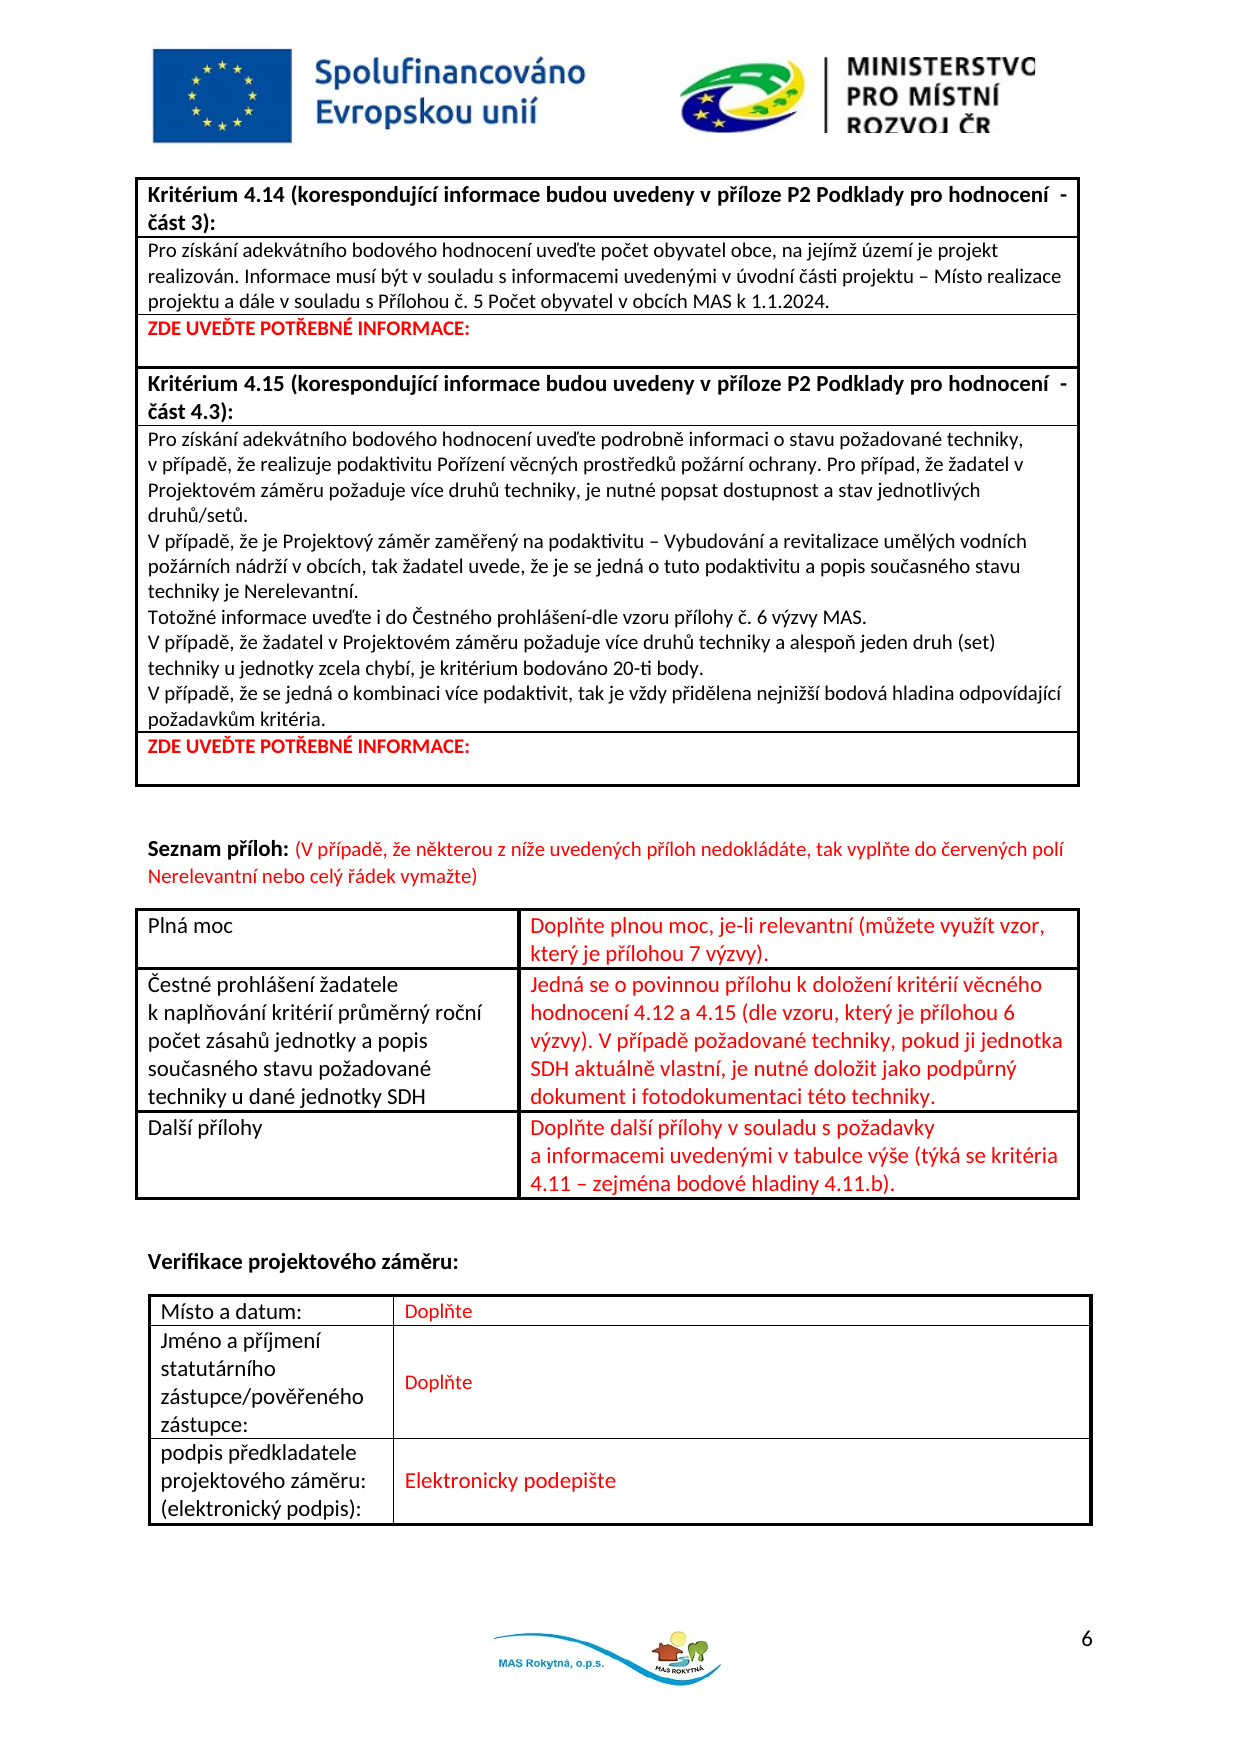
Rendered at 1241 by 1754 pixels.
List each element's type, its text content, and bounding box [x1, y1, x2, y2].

table_header Doplňte [394, 1297, 1089, 1325]
table_cell Pro získání adekvátního bodového hodnocení uveďte podrobně informaci o stavu požadované techniky, v případě, že realizuje podaktivitu Pořízení věcných prostředků požární ochrany. Pro případ, že žadatel v Projektovém záměru požaduje více druhů techniky, je nutné popsat dostupnost a stav jednotlivých druhů/setů. V případě, že je Projektový záměr zaměřený na podaktivitu – Vybudování a revitalizace umělých vodních požárních nádrží v obcích, tak žadatel uvede, že je se jedná o tuto podaktivitu a popis současného stavu techniky je Nerelevantní. Totožné informace uveďte i do Čestného prohlášení-dle vzoru přílohy č. 6 výzvy MAS. V případě, že žadatel v Projektovém záměru požaduje více druhů techniky a alespoň jeden druh (set) techniky u jednotky zcela chybí, je kritérium bodováno 20-ti body. V případě, že se jedná o kombinaci více podaktivit, tak je vždy přidělena nejnižší bodová hladina odpovídající požadavkům kritéria. [138, 426, 1077, 731]
table_cell Pro získání adekvátního bodového hodnocení uveďte počet obyvatel obce, na jejímž území je projekt realizován. Informace musí být v souladu s informacemi uvedenými v úvodní části projektu – Místo realizace projektu a dále v souladu s Přílohou č. 5 Počet obyvatel v obcích MAS k 1.1.2024. [138, 238, 1077, 314]
table_cell Doplňte [394, 1326, 1089, 1438]
table_cell Jedná se o povinnou přílohu k doložení kritérií věcného hodnocení 4.12 a 4.15 (dle vzoru, který je přílohou 6 výzvy). V případě požadované techniky, pokud ji jednotka SDH aktuálně vlastní, je nutné doložit jako podpůrný dokument i fotodokumentaci této techniky. [521, 970, 1077, 1110]
table_cell ZDE UVEĎTE POTŘEBNÉ INFORMACE: [138, 733, 1077, 784]
text Verifikace projektového záměru: [148, 1247, 1092, 1275]
picture [147, 34, 601, 150]
table_header Doplňte plnou moc, je-li relevantní (můžete využít vzor, který je přílohou 7 výzvy). [521, 911, 1077, 967]
picture [678, 57, 1036, 132]
table_cell Kritérium 4.15 (korespondující informace budou uvedeny v příloze P2 Podklady pro hodnocení - část 4.3): [138, 369, 1077, 425]
table_cell ZDE UVEĎTE POTŘEBNÉ INFORMACE: [138, 315, 1077, 366]
table_cell Kritérium 4.14 (korespondující informace budou uvedeny v příloze P2 Podklady pro hodnocení - část 3): [138, 180, 1077, 236]
table_cell Elektronicky podepište [394, 1439, 1089, 1522]
table_cell Doplňte další přílohy v souladu s požadavky a informacemi uvedenými v tabulce výše (týká se kritéria 4.11 – zejména bodové hladiny 4.11.b). [521, 1113, 1077, 1197]
picture [492, 1625, 720, 1691]
table_cell Další přílohy [138, 1113, 517, 1197]
table_cell Čestné prohlášení žadatele k naplňování kritérií průměrný roční počet zásahů jednotky a popis současného stavu požadované techniky u dané jednotky SDH [138, 970, 517, 1110]
table_header Místo a datum: [151, 1297, 393, 1325]
text Seznam příloh: (V případě, že některou z níže uvedených příloh nedokládáte, tak vyplňte do červených polí Nerelevantní nebo celý řádek vymažte) [148, 834, 1092, 889]
table_cell Jméno a příjmení statutárního zástupce/pověřeného zástupce: [151, 1326, 393, 1438]
table_header Plná moc [138, 911, 517, 967]
table_cell podpis předkladatele projektového záměru: (elektronický podpis): [151, 1439, 393, 1522]
